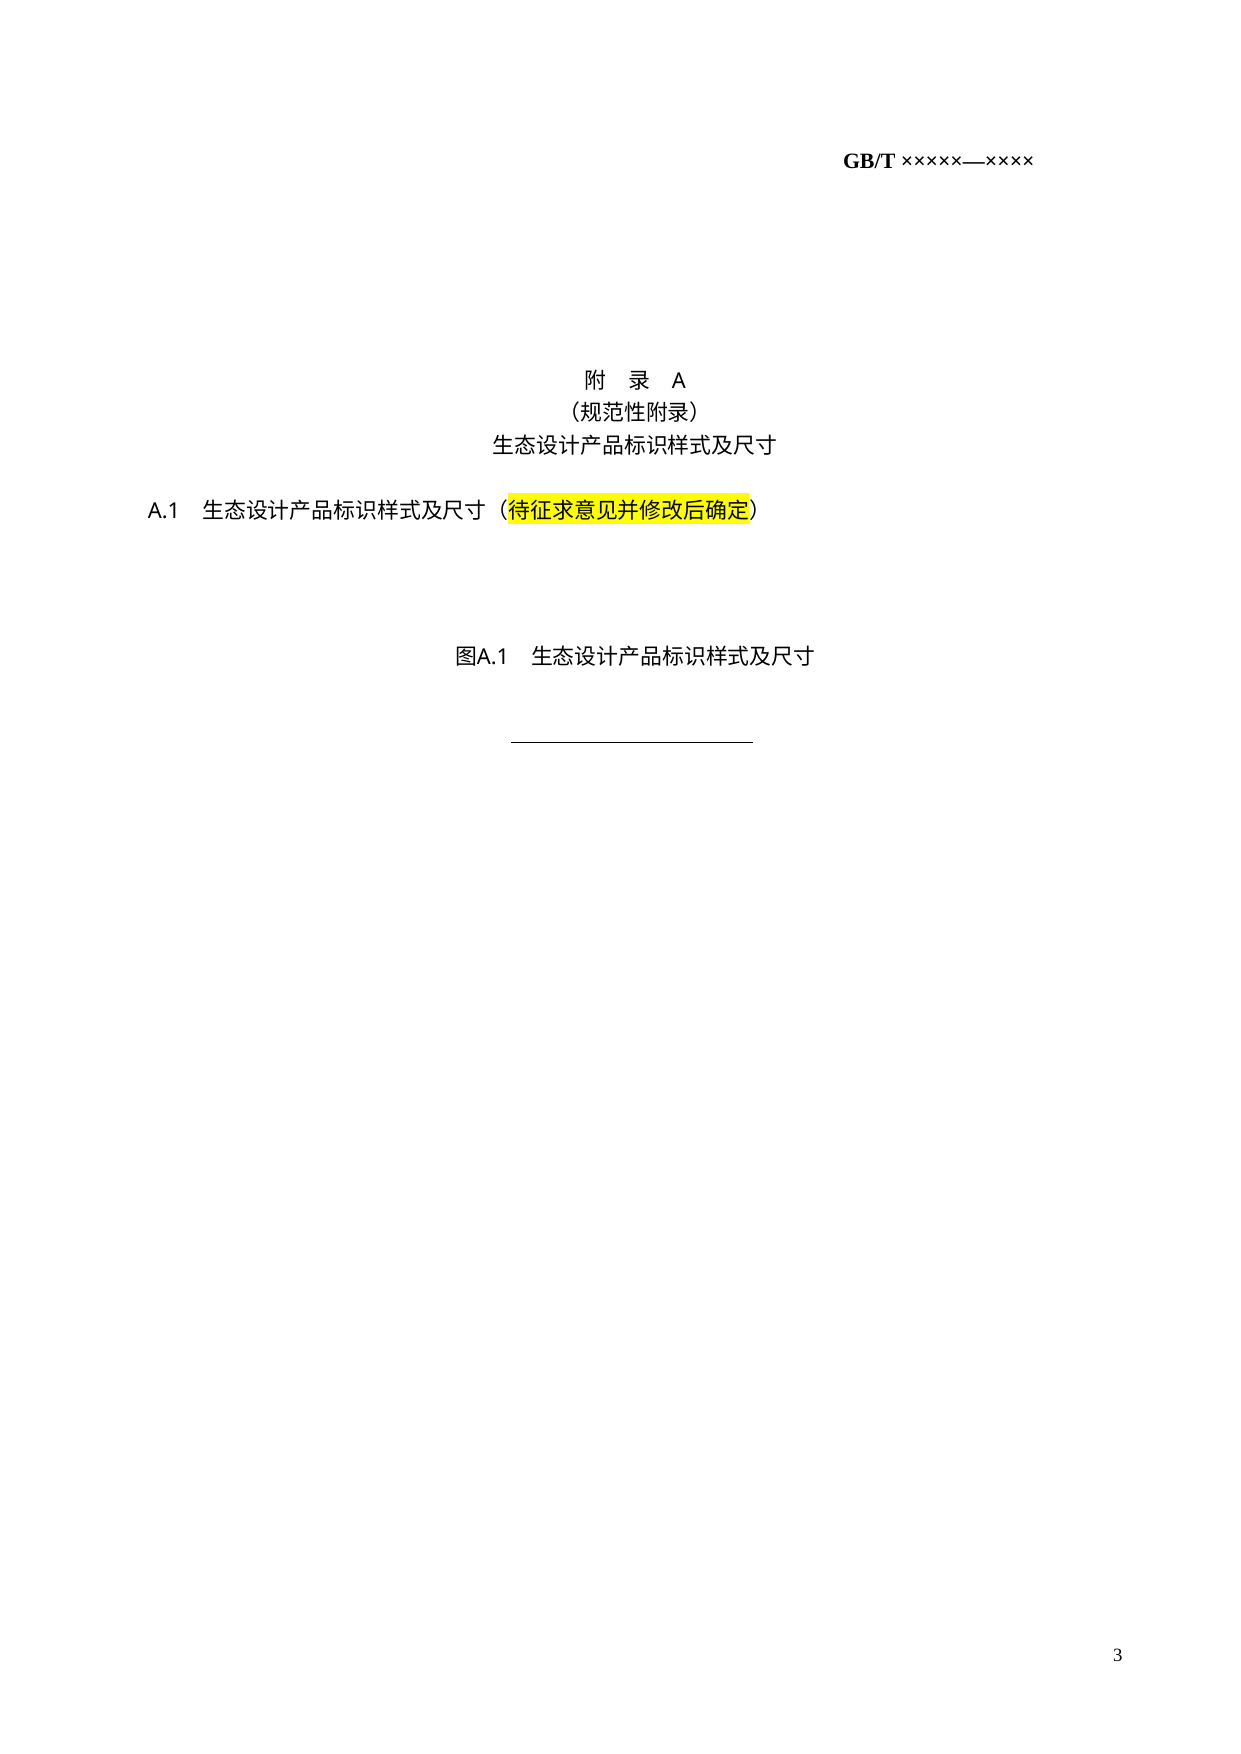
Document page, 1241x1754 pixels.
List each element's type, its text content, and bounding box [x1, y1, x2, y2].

text 生态设计产品标识样式及尺寸 [148, 639, 1122, 671]
text （规范性附录） 生态设计产品标识样式及尺寸 [148, 362, 1122, 460]
text 生态设计产品标识样式及尺寸（待征求意见并修改后确定） [148, 492, 1122, 525]
